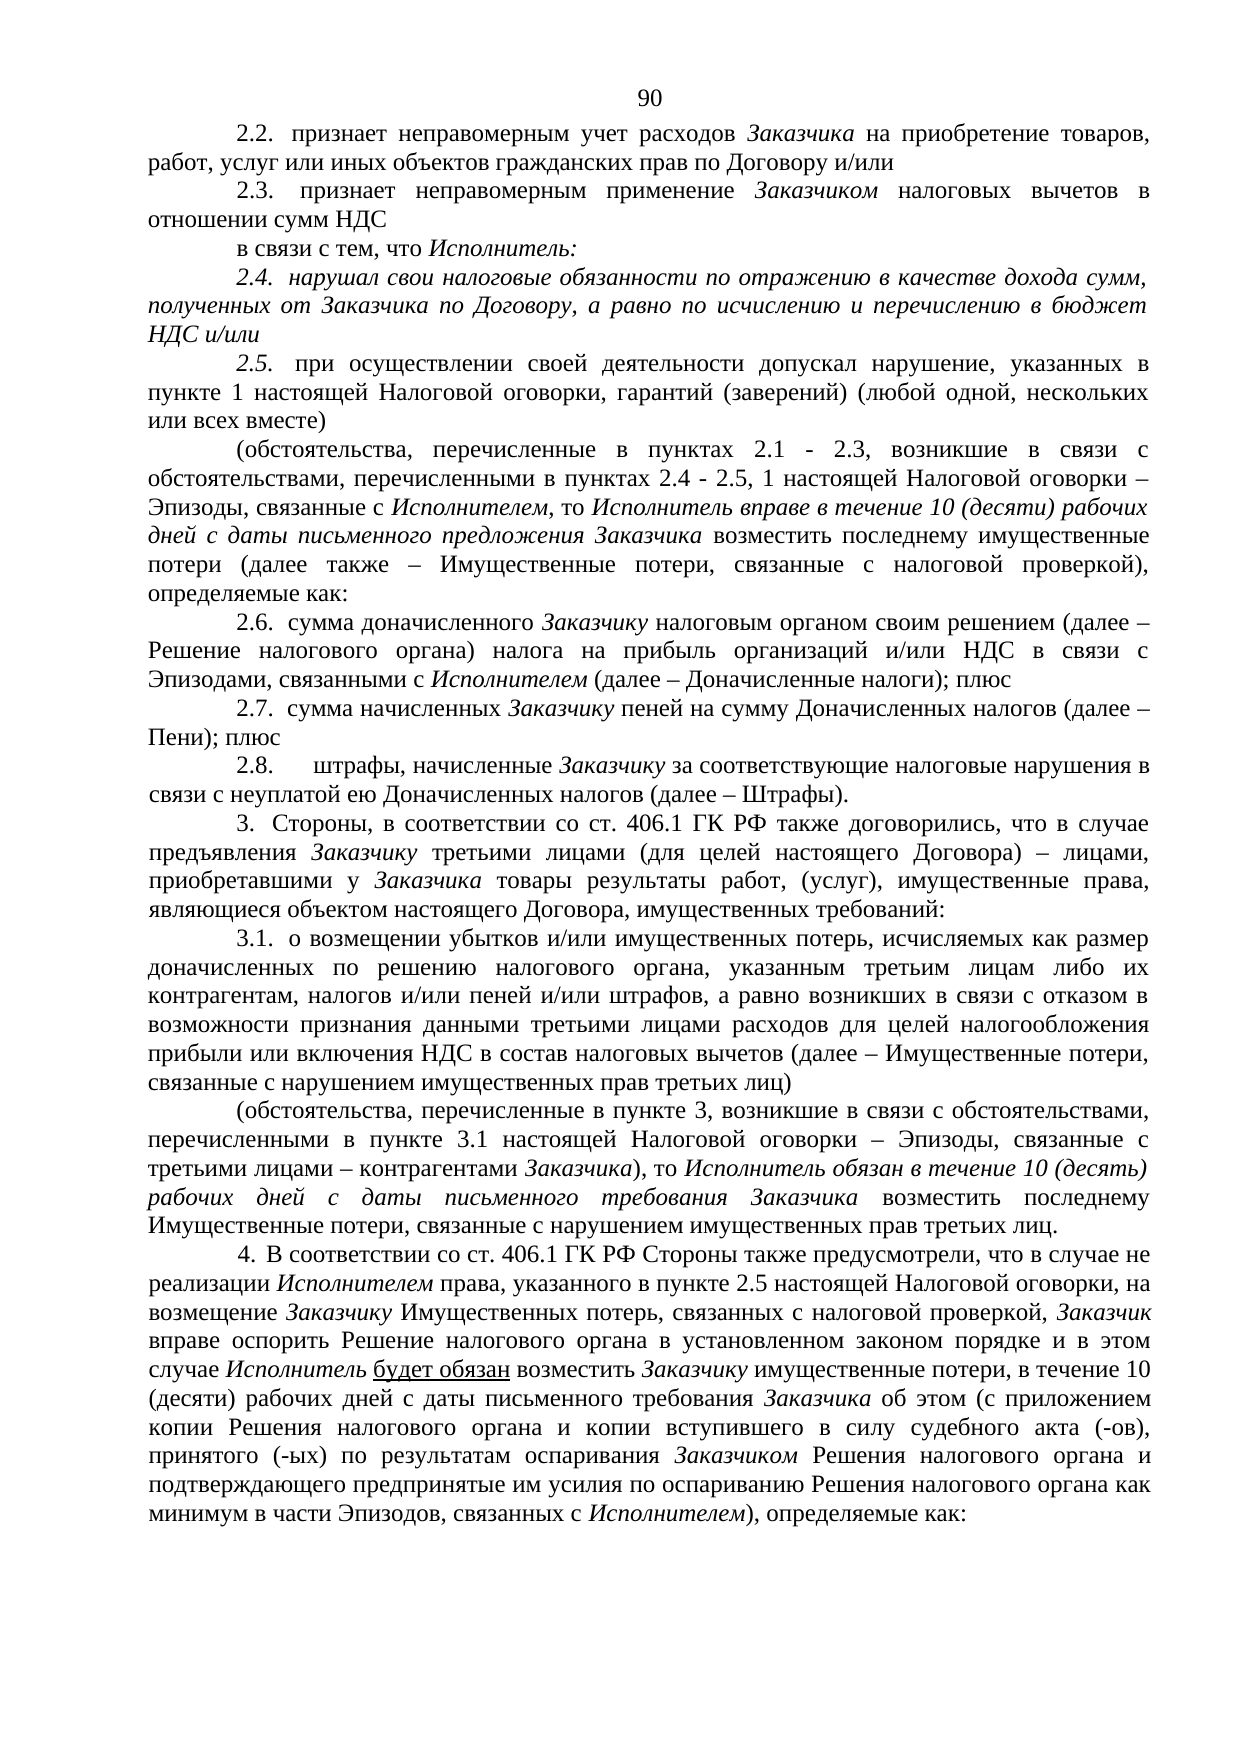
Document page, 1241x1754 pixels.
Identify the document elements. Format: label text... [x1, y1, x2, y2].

text (обстоятельства, перечисленные в пунктах 2.1 - 2.3, возникшие в связи с обстоятельствами, перечисленными в пунктах 2.4 - 2.5, 1 настоящей Налоговой оговорки – Эпизоды, связанные с Исполнителем, то Исполнитель вправе в течение 10 (десяти) рабочих дней с даты письменного предложения Заказчика возместить последнему имущественные потери (далее также – Имущественные потери, связанные с налоговой проверкой), определяемые как: [148, 434, 1150, 607]
text 3.1. о возмещении убытков и/или имущественных потерь, исчисляемых как размер доначисленных по решению налогового органа, указанным третьим лицам либо их контрагентам, налогов и/или пеней и/или штрафов, а равно возникших в связи с отказом в возможности признания данными третьими лицами расходов для целей налогообложения прибыли или включения НДС в состав налоговых вычетов (далее – Имущественные потери, связанные с нарушением имущественных прав третьих лиц) [148, 923, 1150, 1096]
text 2.7. сумма начисленных Заказчику пеней на сумму Доначисленных налогов (далее – Пени); плюс [148, 693, 1150, 751]
text 2.4. нарушал свои налоговые обязанности по отражению в качестве дохода сумм, полученных от Заказчика по Договору, а равно по исчислению и перечислению в бюджет НДС и/или [148, 262, 1150, 348]
text 2.3. признает неправомерным применение Заказчиком налоговых вычетов в отношении сумм НДС [148, 176, 1150, 233]
text 2.5. при осуществлении своей деятельности допускал нарушение, указанных в пункте 1 настоящей Налоговой оговорки, гарантий (заверений) (любой одной, нескольких или всех вместе) [148, 348, 1150, 434]
text 3. Стороны, в соответствии со ст. 406.1 ГК РФ также договорились, что в случае предъявления Заказчику третьими лицами (для целей настоящего Договора) – лицами, приобретавшими у Заказчика товары результаты работ, (услуг), имущественные права, являющиеся объектом настоящего Договора, имущественных требований: [149, 808, 1151, 923]
text 2.6. сумма доначисленного Заказчику налоговым органом своим решением (далее – Решение налогового органа) налога на прибыль организаций и/или НДС в связи с Эпизодами, связанными с Исполнителем (далее – Доначисленные налоги); плюс [148, 607, 1150, 693]
text (обстоятельства, перечисленные в пункте 3, возникшие в связи с обстоятельствами, перечисленными в пункте 3.1 настоящей Налоговой оговорки – Эпизоды, связанные с третьими лицами – контрагентами Заказчика), то Исполнитель обязан в течение 10 (десять) рабочих дней с даты письменного требования Заказчика возместить последнему Имущественные потери, связанные с нарушением имущественных прав третьих лиц. [148, 1096, 1150, 1239]
text в связи с тем, что Исполнитель: [148, 233, 1150, 262]
text 4. В соответствии со ст. 406.1 ГК РФ Стороны также предусмотрели, что в случае не реализации Исполнителем права, указанного в пункте 2.5 настоящей Налоговой оговорки, на возмещение Заказчику Имущественных потерь, связанных с налоговой проверкой, Заказчик вправе оспорить Решение налогового органа в установленном законом порядке и в этом случае Исполнитель будет обязан возместить Заказчику имущественные потери, в течение 10 (десяти) рабочих дней с даты письменного требования Заказчика об этом (с приложением копии Решения налогового органа и копии вступившего в силу судебного акта (-ов), принятого (-ых) по результатам оспаривания Заказчиком Решения налогового органа и подтверждающего предпринятые им усилия по оспариванию Решения налогового органа как минимум в части Эпизодов, связанных с Исполнителем), определяемые как: [148, 1239, 1152, 1527]
text 2.2. признает неправомерным учет расходов Заказчика на приобретение товаров, работ, услуг или иных объектов гражданских прав по Договору и/или [148, 118, 1150, 176]
text 2.8. штрафы, начисленные Заказчику за соответствующие налоговые нарушения в связи с неуплатой ею Доначисленных налогов (далее – Штрафы). [149, 751, 1151, 808]
